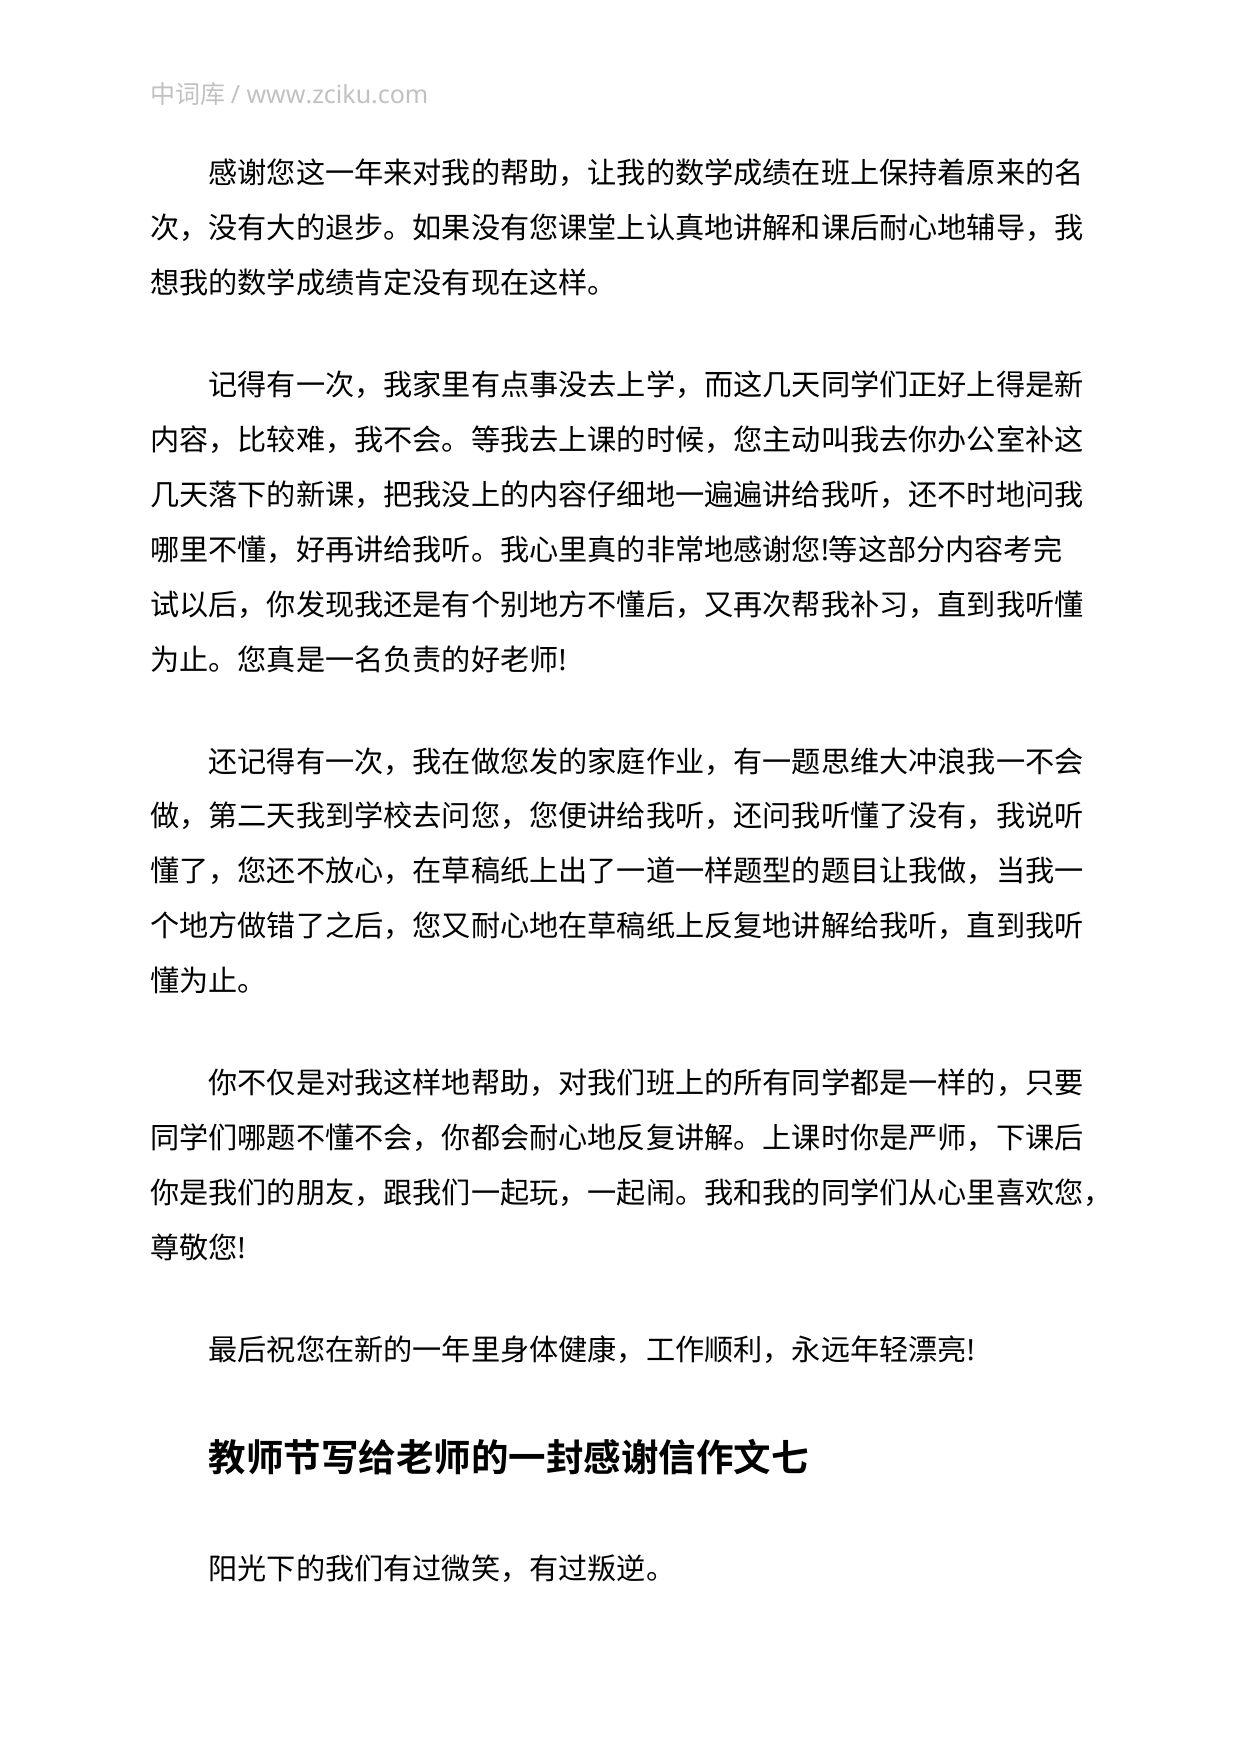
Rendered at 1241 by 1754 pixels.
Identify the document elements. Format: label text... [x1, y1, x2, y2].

text 感谢您这一年来对我的帮助，让我的数学成绩在班上保持着原来的名次，没有大的退步。如果没有您课堂上认真地讲解和课后耐心地辅导，我想我的数学成绩肯定没有现在这样。 [150, 150, 1090, 302]
text 记得有一次，我家里有点事没去上学，而这几天同学们正好上得是新内容，比较难，我不会。等我去上课的时候，您主动叫我去你办公室补这几天落下的新课，把我没上的内容仔细地一遍遍讲给我听，还不时地问我哪里不懂，好再讲给我听。我心里真的非常地感谢您!等这部分内容考完试以后，你发现我还是有个别地方不懂后，又再次帮我补习，直到我听懂为止。您真是一名负责的好老师! [150, 362, 1090, 678]
text 你不仅是对我这样地帮助，对我们班上的所有同学都是一样的，只要同学们哪题不懂不会，你都会耐心地反复讲解。上课时你是严师，下课后你是我们的朋友，跟我们一起玩，一起闹。我和我的同学们从心里喜欢您，尊敬您! [150, 1059, 1090, 1267]
text 教师节写给老师的一封感谢信作文七 [150, 1428, 1090, 1482]
text 最后祝您在新的一年里身体健康，工作顺利，永远年轻漂亮! [150, 1326, 1090, 1368]
text 阳光下的我们有过微笑，有过叛逆。 [150, 1546, 1090, 1588]
text 还记得有一次，我在做您发的家庭作业，有一题思维大冲浪我一不会做，第二天我到学校去问您，您便讲给我听，还问我听懂了没有，我说听懂了，您还不放心，在草稿纸上出了一道一样题型的题目让我做，当我一个地方做错了之后，您又耐心地在草稿纸上反复地讲解给我听，直到我听懂为止。 [150, 738, 1090, 1000]
